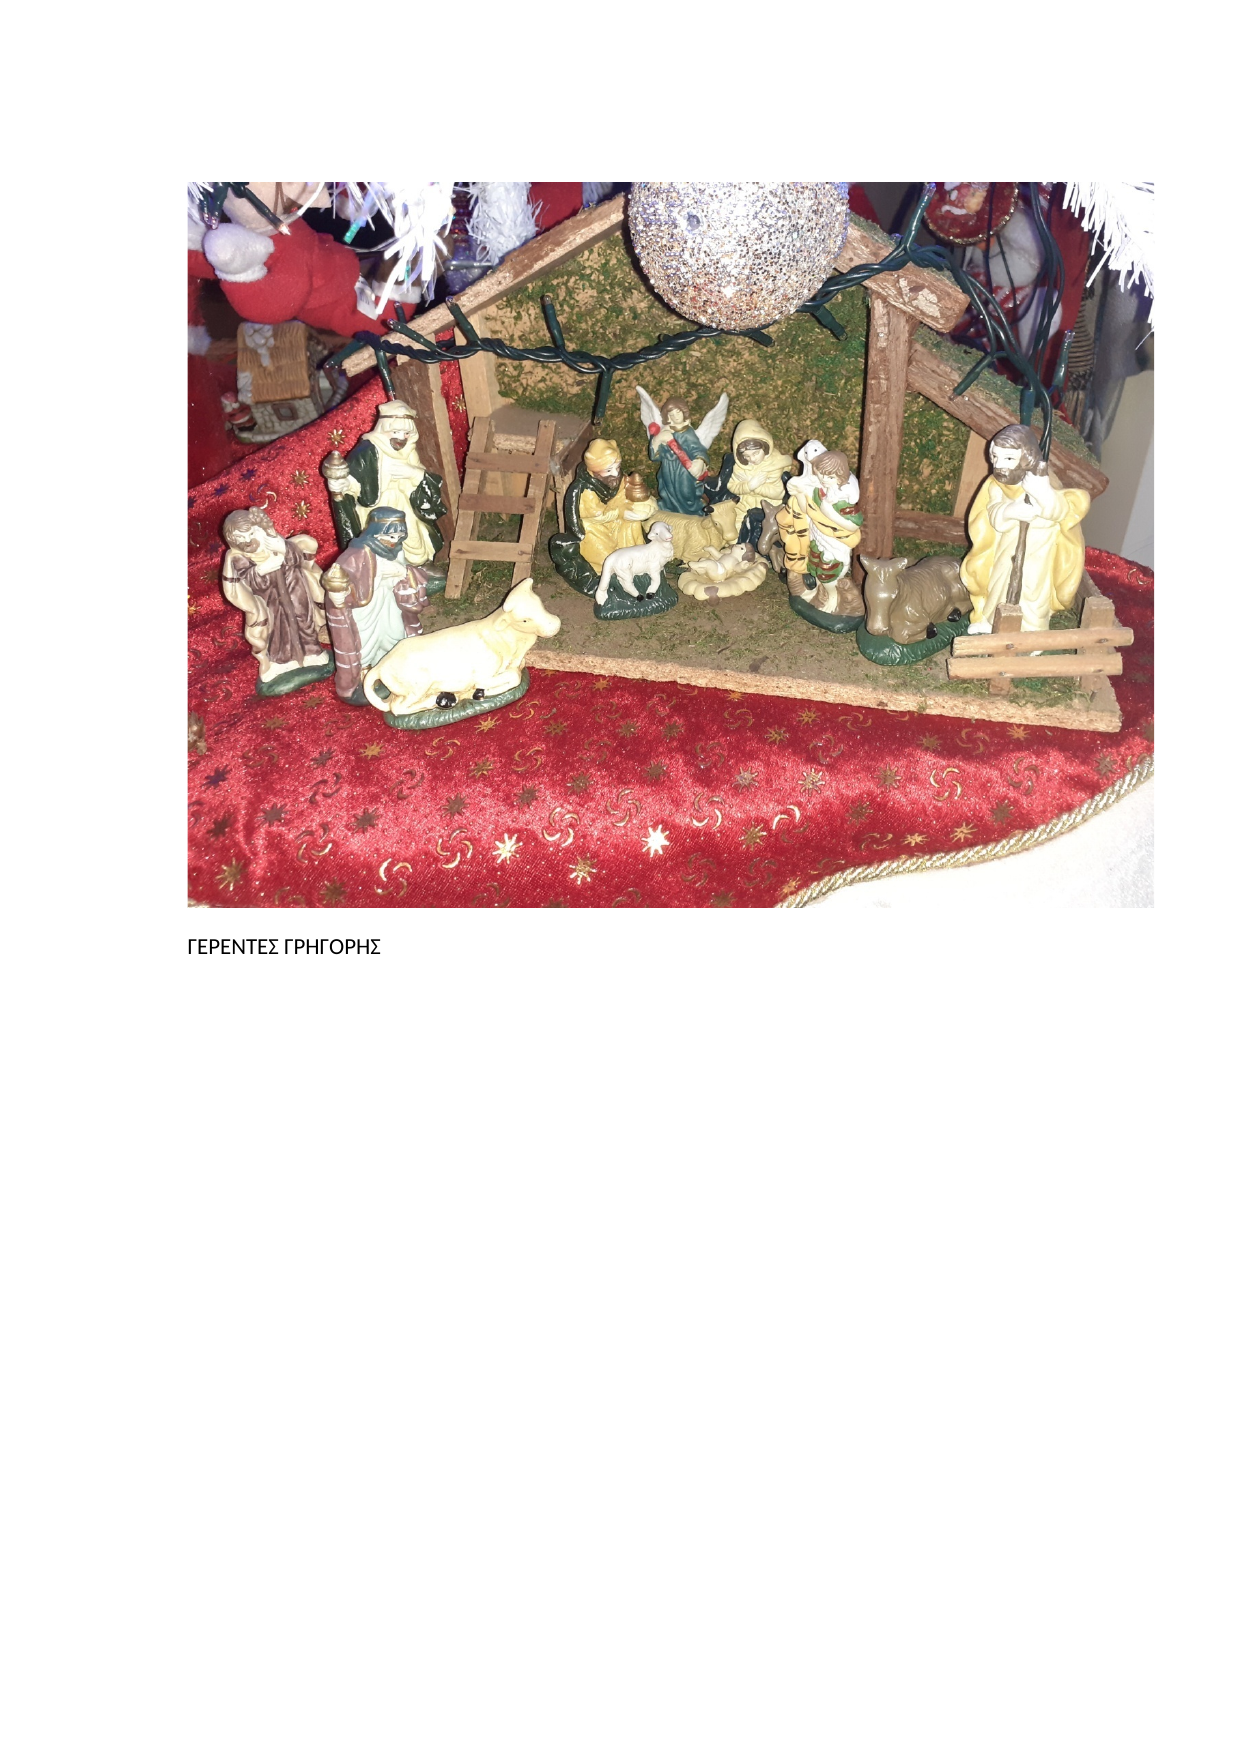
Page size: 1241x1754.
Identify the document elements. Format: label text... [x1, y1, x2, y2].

text ΓΕΡΕΝΤΕΣ ΓΡΗΓΟΡΗΣ [187, 932, 1053, 960]
picture [187, 182, 1155, 908]
